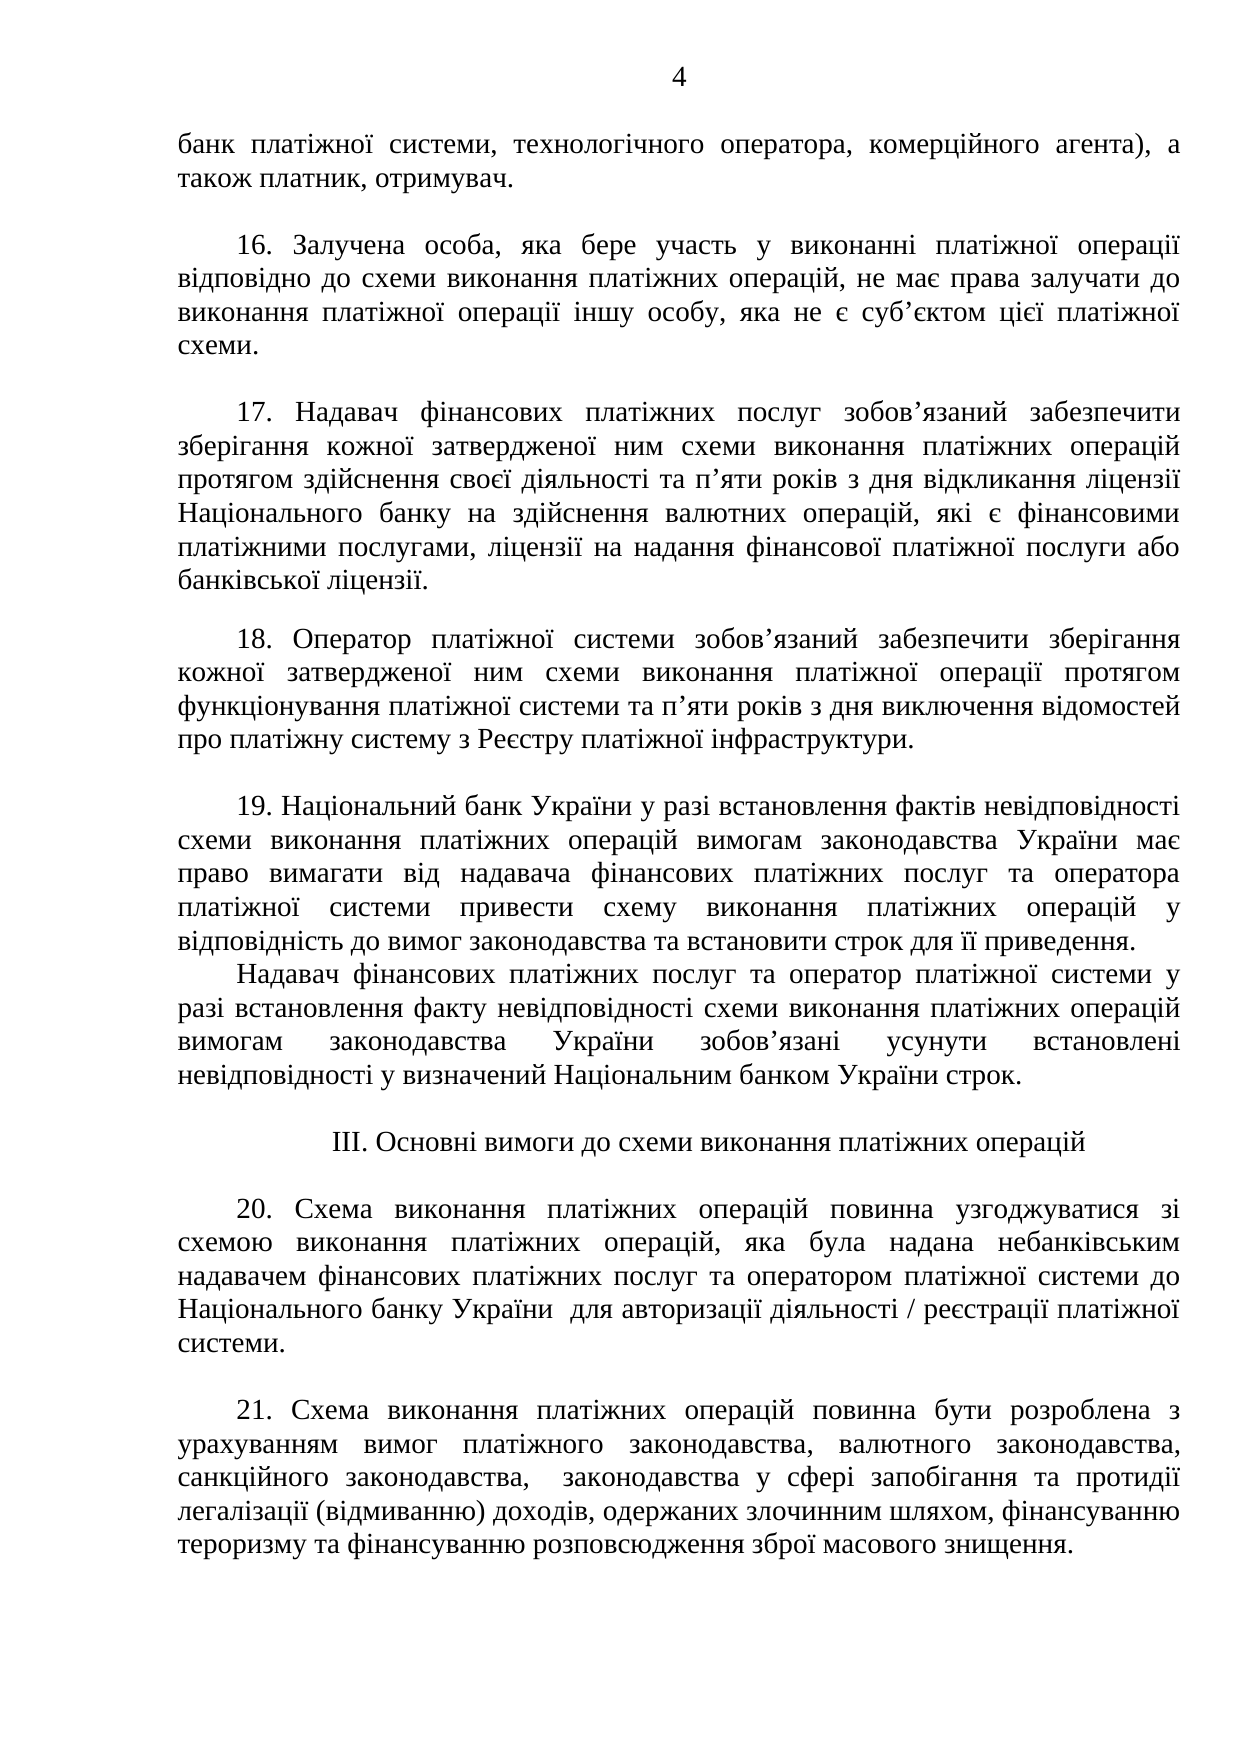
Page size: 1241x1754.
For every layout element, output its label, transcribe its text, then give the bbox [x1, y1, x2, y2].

text 18. Оператор платіжної системи зобов’язаний забезпечити зберігання кожної затвердженої ним схеми виконання платіжної операції протягом функціонування платіжної системи та п’яти років з дня виключення відомостей про платіжну систему з Реєстру платіжної інфраструктури. [177, 621, 1181, 755]
text 21. Схема виконання платіжних операцій повинна бути розроблена з урахуванням вимог платіжного законодавства, валютного законодавства, санкційного законодавства, законодавства у сфері запобігання та протидії легалізації (відмиванню) доходів, одержаних злочинним шляхом, фінансуванню тероризму та фінансуванню розповсюдження зброї масового знищення. [177, 1392, 1181, 1560]
text 19. Національний банк України у разі встановлення фактів невідповідності схеми виконання платіжних операцій вимогам законодавства України має право вимагати від надавача фінансових платіжних послуг та оператора платіжної системи привести схему виконання платіжних операцій у відповідність до вимог законодавства та встановити строк для її приведення. [177, 788, 1181, 956]
text ІІІ. Основні вимоги до схеми виконання платіжних операцій [177, 1124, 1181, 1157]
text 17. Надавач фінансових платіжних послуг зобов’язаний забезпечити зберігання кожної затвердженої ним схеми виконання платіжних операцій протягом здійснення своєї діяльності та п’яти років з дня відкликання ліцензії Національного банку на здійснення валютних операцій, які є фінансовими платіжними послугами, ліцензії на надання фінансової платіжної послуги або банківської ліцензії. [177, 394, 1181, 596]
text 16. Залучена особа, яка бере участь у виконанні платіжної операції відповідно до схеми виконання платіжних операцій, не має права залучати до виконання платіжної операції іншу особу, яка не є суб’єктом цієї платіжної схеми. [177, 227, 1181, 361]
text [177, 126, 1181, 193]
text Надавач фінансових платіжних послуг та оператор платіжної системи у разі встановлення факту невідповідності схеми виконання платіжних операцій вимогам законодавства України зобов’язані усунути встановлені невідповідності у визначений Національним банком України строк. [177, 956, 1181, 1090]
text 20. Схема виконання платіжних операцій повинна узгоджуватися зі схемою виконання платіжних операцій, яка була надана небанківським надавачем фінансових платіжних послуг та оператором платіжної системи до Національного банку України для авторизації діяльності / реєстрації платіжної системи. [177, 1191, 1181, 1359]
